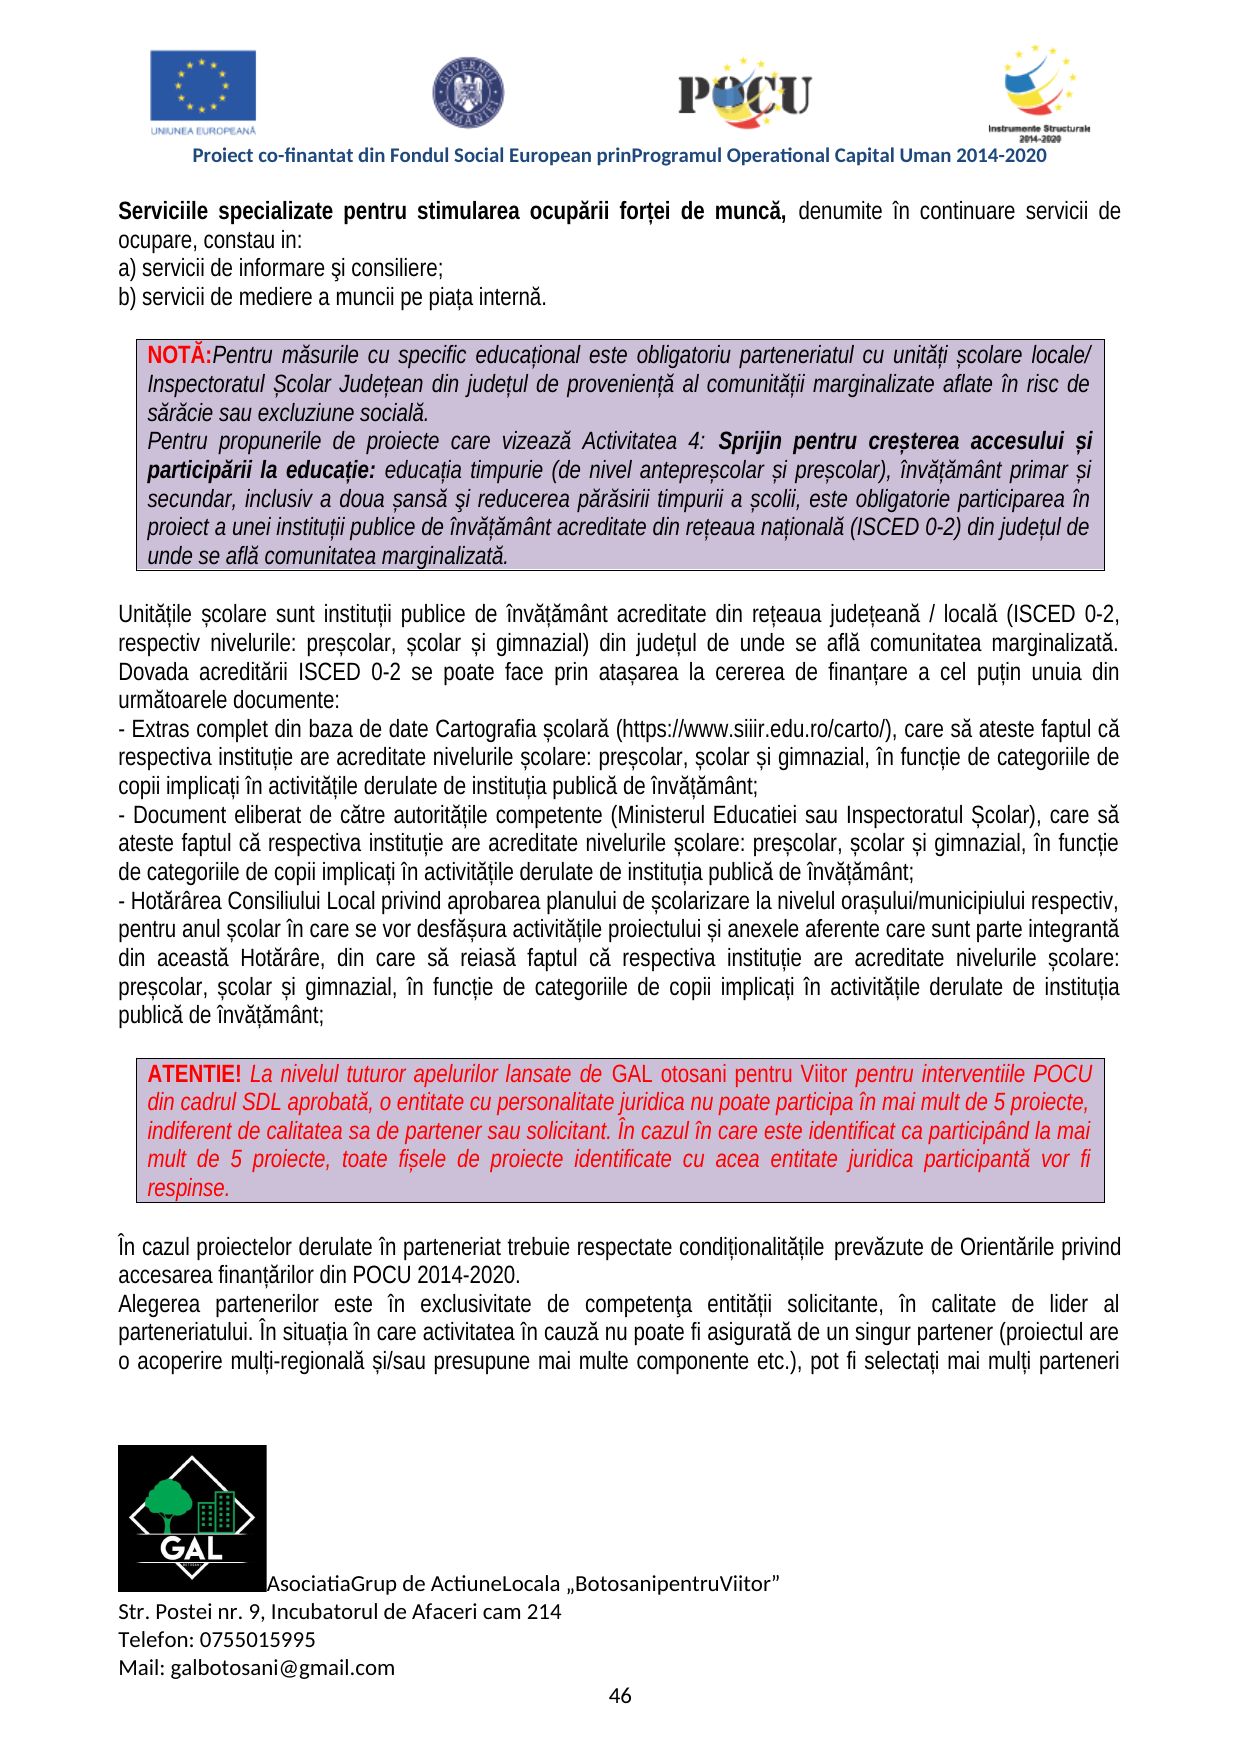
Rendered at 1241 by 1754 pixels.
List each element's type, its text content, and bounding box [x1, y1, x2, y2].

text - Hotărârea Consiliului Local privind aprobarea planului de școlarizare la nivelul orașului/municipiului respectiv, pentru anul școlar în care se vor desfășura activitățile proiectului și anexele aferente care sunt parte integrantă din această Hotărâre, din care să reiasă faptul că respectiva instituție are acreditate nivelurile școlare: preșcolar, școlar și gimnazial, în funcție de categoriile de copii implicați în activitățile derulate de instituția publică de învățământ; [118, 886, 1122, 1029]
text În cazul proiectelor derulate în parteneriat trebuie respectate condiționalitățile prevăzute de Orientările privind accesarea finanțărilor din POCU 2014-2020. [118, 1231, 1122, 1289]
picture [150, 45, 1091, 143]
picture [118, 1445, 267, 1592]
text - Extras complet din baza de date Cartografia școlară (https://www.siiir.edu.ro/carto/), care să ateste faptul că respectiva instituție are acreditate nivelurile școlare: preșcolar, școlar și gimnazial, în funcție de categoriile de copii implicați în activitățile derulate de instituția publică de învățământ; [118, 714, 1122, 800]
text Serviciile specializate pentru stimularea ocupării forței de muncă, denumite în continuare servicii de ocupare, constau in: [118, 196, 1122, 253]
text b) servicii de mediere a muncii pe piața internă. [118, 282, 1122, 311]
text Unitățile școlare sunt instituții publice de învățământ acreditate din rețeaua județeană / locală (ISCED 0-2, respectiv nivelurile: preșcolar, școlar și gimnazial) din județul de unde se află comunitatea marginalizată. Dovada acreditării ISCED 0-2 se poate face prin atașarea la cererea de finanțare a cel puțin unuia din următoarele documente: [118, 599, 1122, 714]
text a) servicii de informare şi consiliere; [118, 253, 1122, 282]
text - Document eliberat de către autoritățile competente (Ministerul Educatiei sau Inspectoratul Școlar), care să ateste faptul că respectiva instituție are acreditate nivelurile școlare: preșcolar, școlar și gimnazial, în funcție de categoriile de copii implicați în activitățile derulate de instituția publică de învățământ; [118, 800, 1122, 886]
table_header ATENTIE! La nivelul tuturor apelurilor lansate de GAL otosani pentru Viitor pentru interventiile POCU din cadrul SDL aprobată, o entitate cu personalitate juridica nu poate participa în mai mult de 5 proiecte, indiferent de calitatea sa de partener sau solicitant. În cazul în care este identificat ca participând la mai mult de 5 proiecte, toate fișele de proiecte identificate cu acea entitate juridica participantă vor fi respinse. [137, 1059, 1104, 1202]
table_header NOTĂ:Pentru măsurile cu specific educațional este obligatoriu parteneriatul cu unități școlare locale/ Inspectoratul Școlar Județean din județul de proveniență al comunității marginalizate aflate în risc de sărăcie sau excluziune socială. Pentru propunerile de proiecte care vizează Activitatea 4: Sprijin pentru creșterea accesului și participării la educație: educația timpurie (de nivel antepreșcolar și preșcolar), învățământ primar și secundar, inclusiv a doua șansă şi reducerea părăsirii timpurii a școlii, este obligatorie participarea în proiect a unei instituții publice de învățământ acreditate din rețeaua națională (ISCED 0-2) din județul de unde se află comunitatea marginalizată. [137, 340, 1104, 569]
